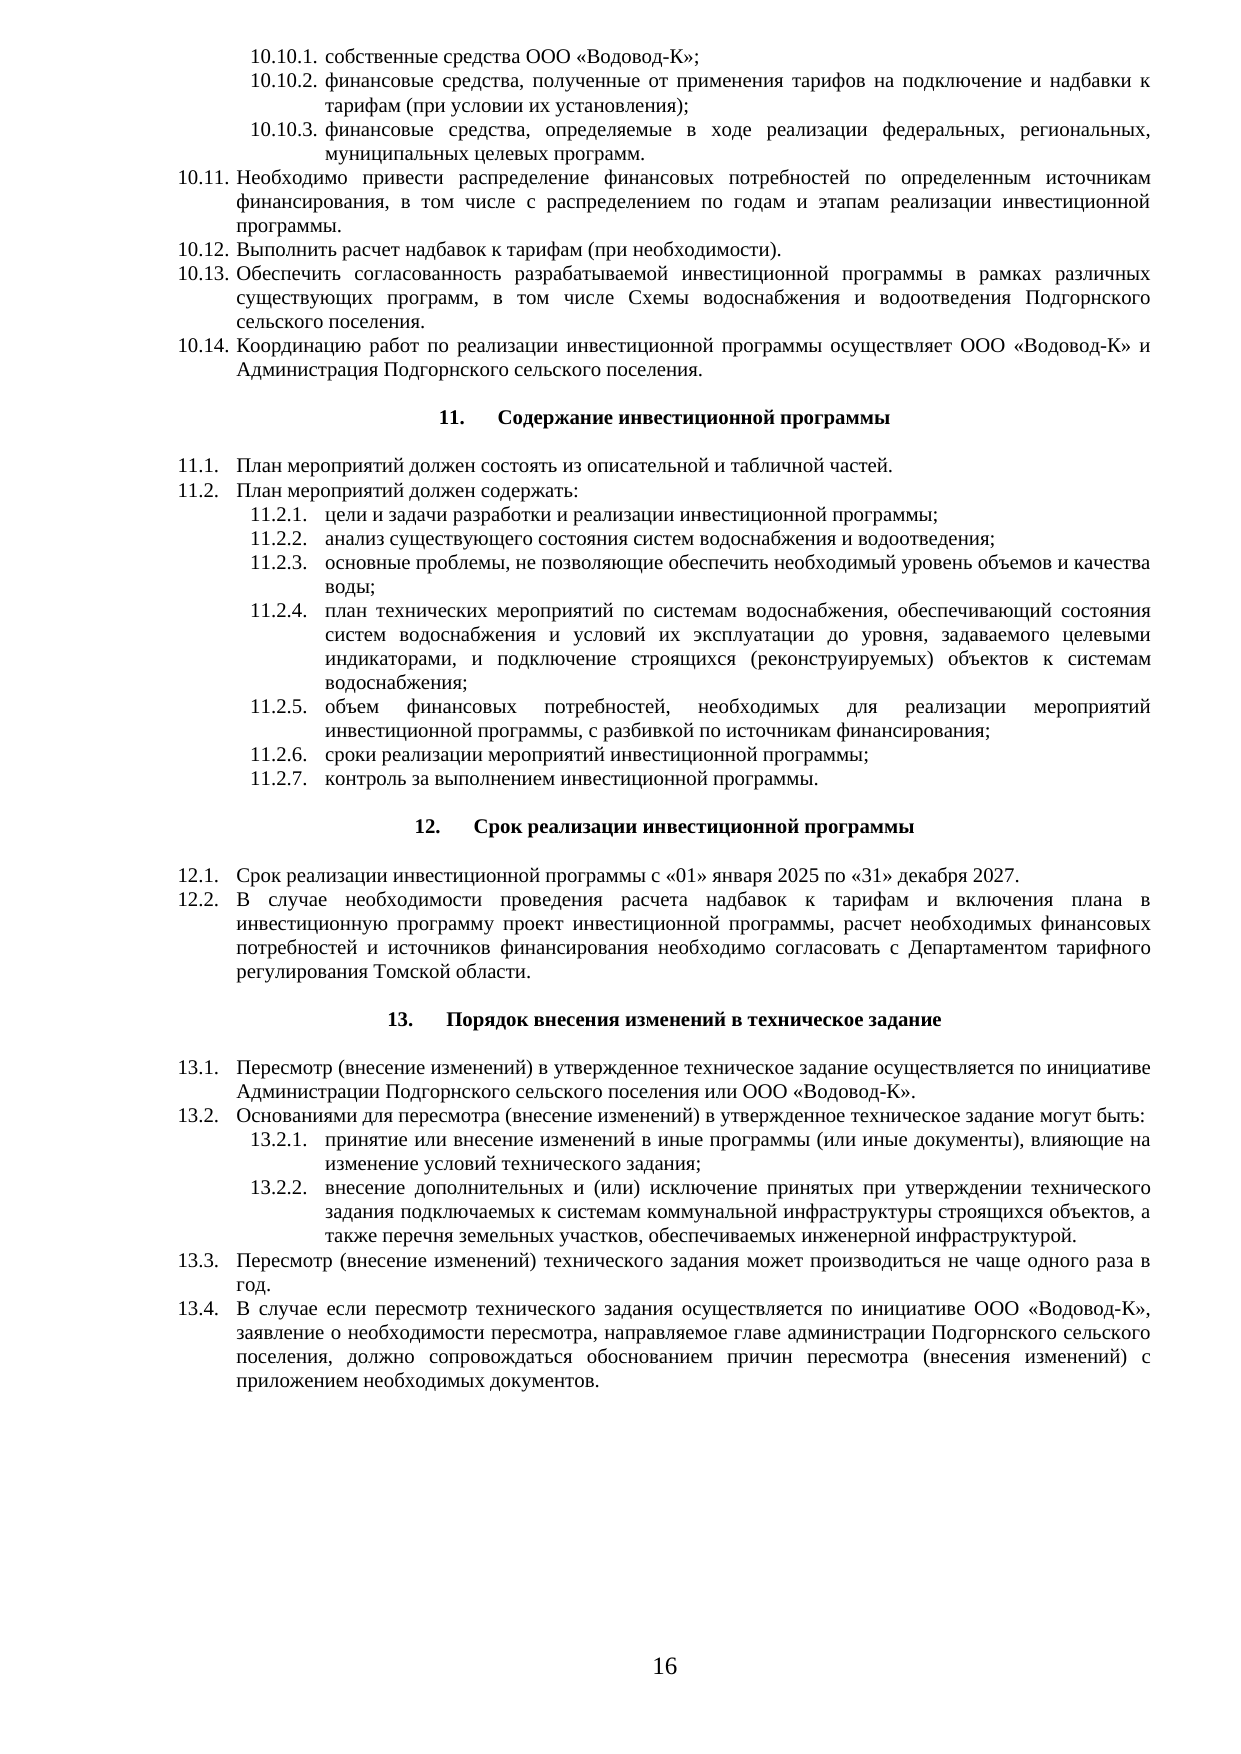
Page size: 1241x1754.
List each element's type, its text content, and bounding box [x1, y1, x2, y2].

list план технических мероприятий по системам водоснабжения, обеспечивающий состояния систем водоснабжения и условий их эксплуатации до уровня, задаваемого целевыми индикаторами, и подключение строящихся (реконструируемых) объектов к системам водоснабжения; [250, 598, 1152, 694]
list В случае необходимости проведения расчета надбавок к тарифам и включения плана в инвестиционную программу проект инвестиционной программы, расчет необходимых финансовых потребностей и источников финансирования необходимо согласовать с Департаментом тарифного регулирования Томской области. [177, 887, 1152, 983]
list Пересмотр (внесение изменений) технического задания может производиться не чаще одного раза в год. [177, 1247, 1152, 1296]
list внесение дополнительных и (или) исключение принятых при утверждении технического задания подключаемых к системам коммунальной инфраструктуры строящихся объектов, а также перечня земельных участков, обеспечиваемых инженерной инфраструктурой. [250, 1175, 1152, 1247]
list финансовые средства, определяемые в ходе реализации федеральных, региональных, муниципальных целевых программ. [250, 117, 1152, 165]
list Основаниями для пересмотра (внесение изменений) в утвержденное техническое задание могут быть: [177, 1103, 1152, 1127]
list Необходимо привести распределение финансовых потребностей по определенным источникам финансирования, в том числе с распределением по годам и этапам реализации инвестиционной программы. [177, 165, 1152, 237]
list финансовые средства, полученные от применения тарифов на подключение и надбавки к тарифам (при условии их установления); [250, 68, 1152, 117]
list Порядок внесения изменений в техническое задание [177, 1007, 1152, 1031]
list цели и задачи разработки и реализации инвестиционной программы; [250, 502, 1152, 526]
list сроки реализации мероприятий инвестиционной программы; [250, 742, 1152, 766]
list Координацию работ по реализации инвестиционной программы осуществляет ООО «Водовод-К» и Администрация Подгорнского сельского поселения. [177, 333, 1152, 381]
list Выполнить расчет надбавок к тарифам (при необходимости). [177, 237, 1152, 261]
list контроль за выполнением инвестиционной программы. [250, 766, 1152, 790]
list В случае если пересмотр технического задания осуществляется по инициативе ООО «Водовод-К», заявление о необходимости пересмотра, направляемое главе администрации Подгорнского сельского поселения, должно сопровождаться обоснованием причин пересмотра (внесения изменений) с приложением необходимых документов. [177, 1296, 1152, 1392]
list Содержание инвестиционной программы [177, 405, 1152, 429]
list Обеспечить согласованность разрабатываемой инвестиционной программы в рамках различных существующих программ, в том числе Схемы водоснабжения и водоотведения Подгорнского сельского поселения. [177, 261, 1152, 333]
list анализ существующего состояния систем водоснабжения и водоотведения; [250, 526, 1152, 550]
list Пересмотр (внесение изменений) в утвержденное техническое задание осуществляется по инициативе Администрации Подгорнского сельского поселения или ООО «Водовод-К». [177, 1055, 1152, 1103]
list План мероприятий должен содержать: [177, 477, 1152, 502]
list основные проблемы, не позволяющие обеспечить необходимый уровень объемов и качества воды; [250, 550, 1152, 598]
list объем финансовых потребностей, необходимых для реализации мероприятий инвестиционной программы, с разбивкой по источникам финансирования; [250, 694, 1152, 742]
list План мероприятий должен состоять из описательной и табличной частей. [177, 453, 1152, 477]
list Срок реализации инвестиционной программы с «01» января 2025 по «31» декабря 2027. [177, 862, 1152, 887]
list собственные средства ООО «Водовод-К»; [250, 44, 1152, 68]
list Срок реализации инвестиционной программы [177, 814, 1152, 838]
list принятие или внесение изменений в иные программы (или иные документы), влияющие на изменение условий технического задания; [250, 1127, 1152, 1175]
